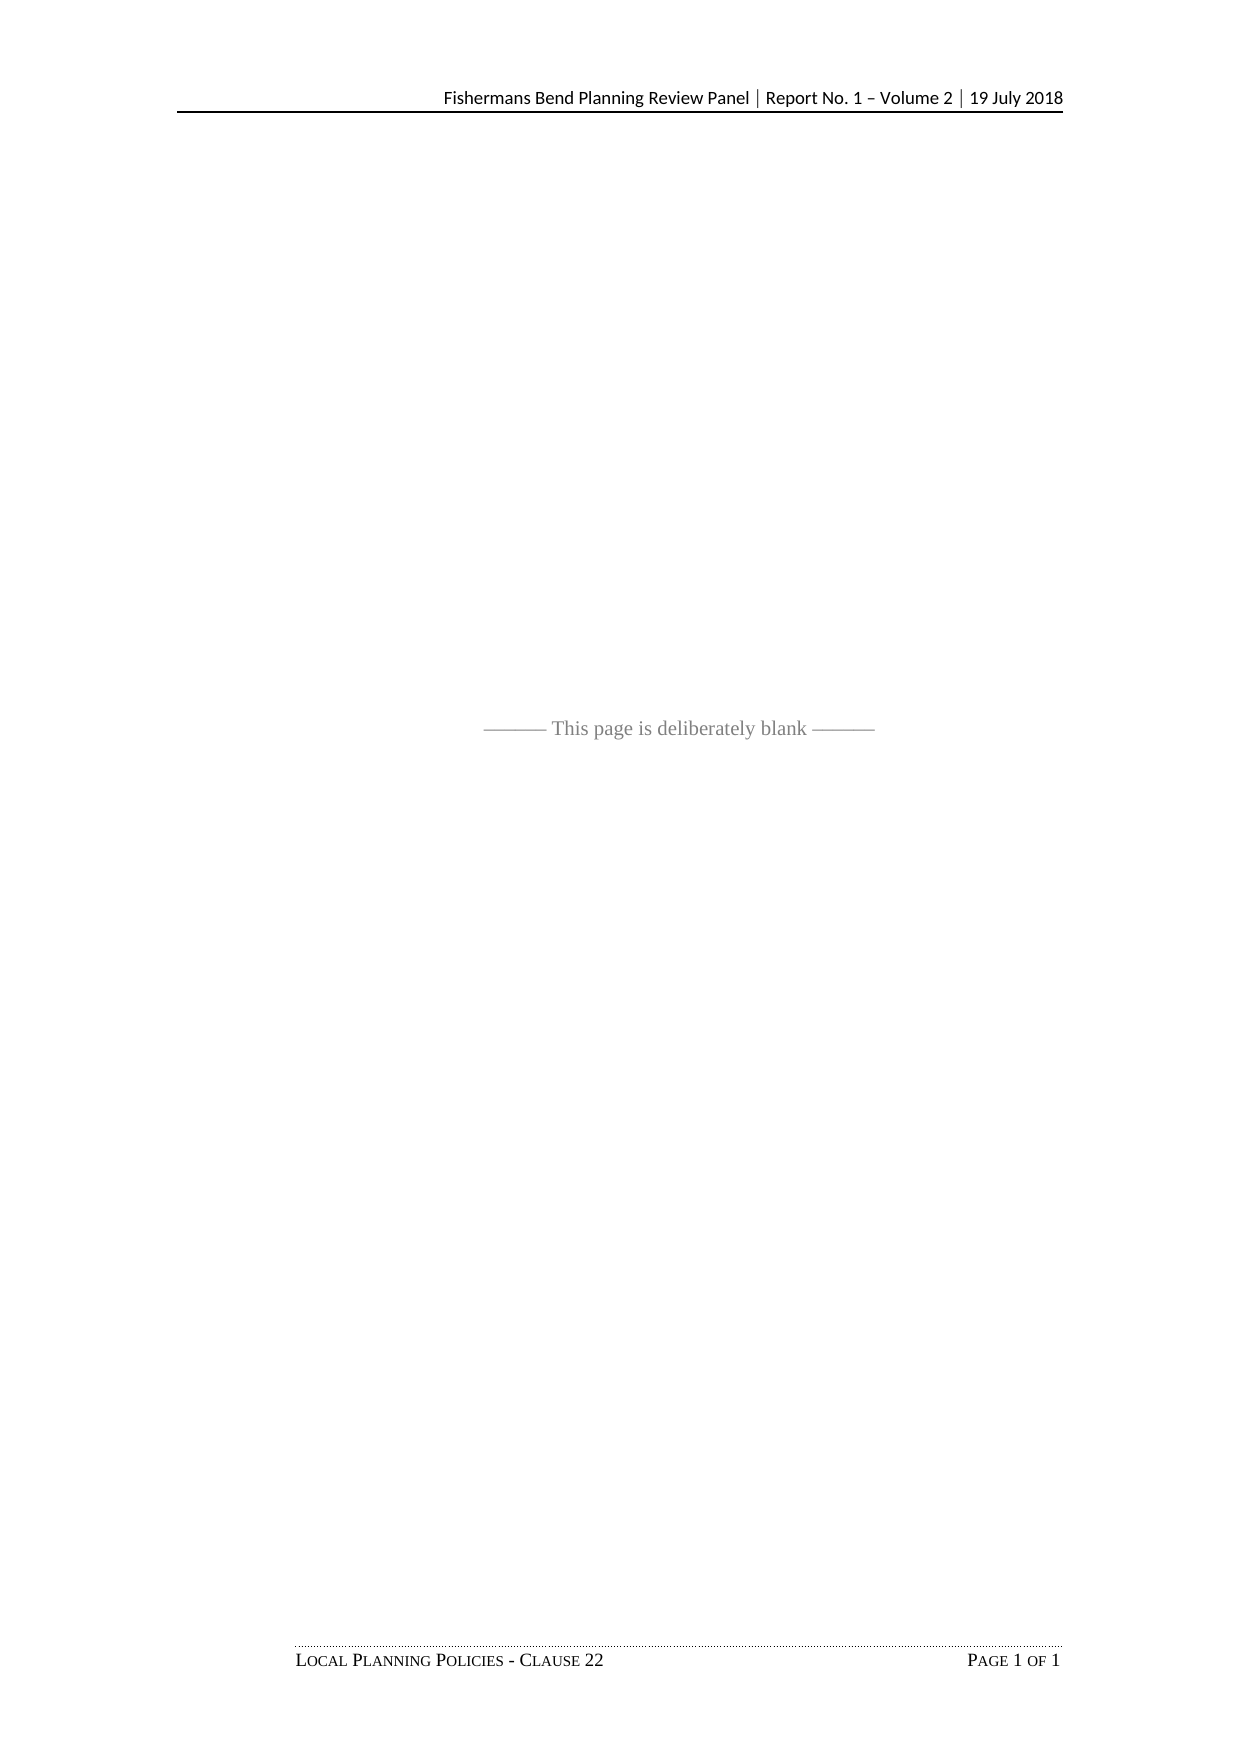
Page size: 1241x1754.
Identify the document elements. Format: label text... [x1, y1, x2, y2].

text –––––– This page is deliberately blank –––––– [295, 716, 1063, 739]
